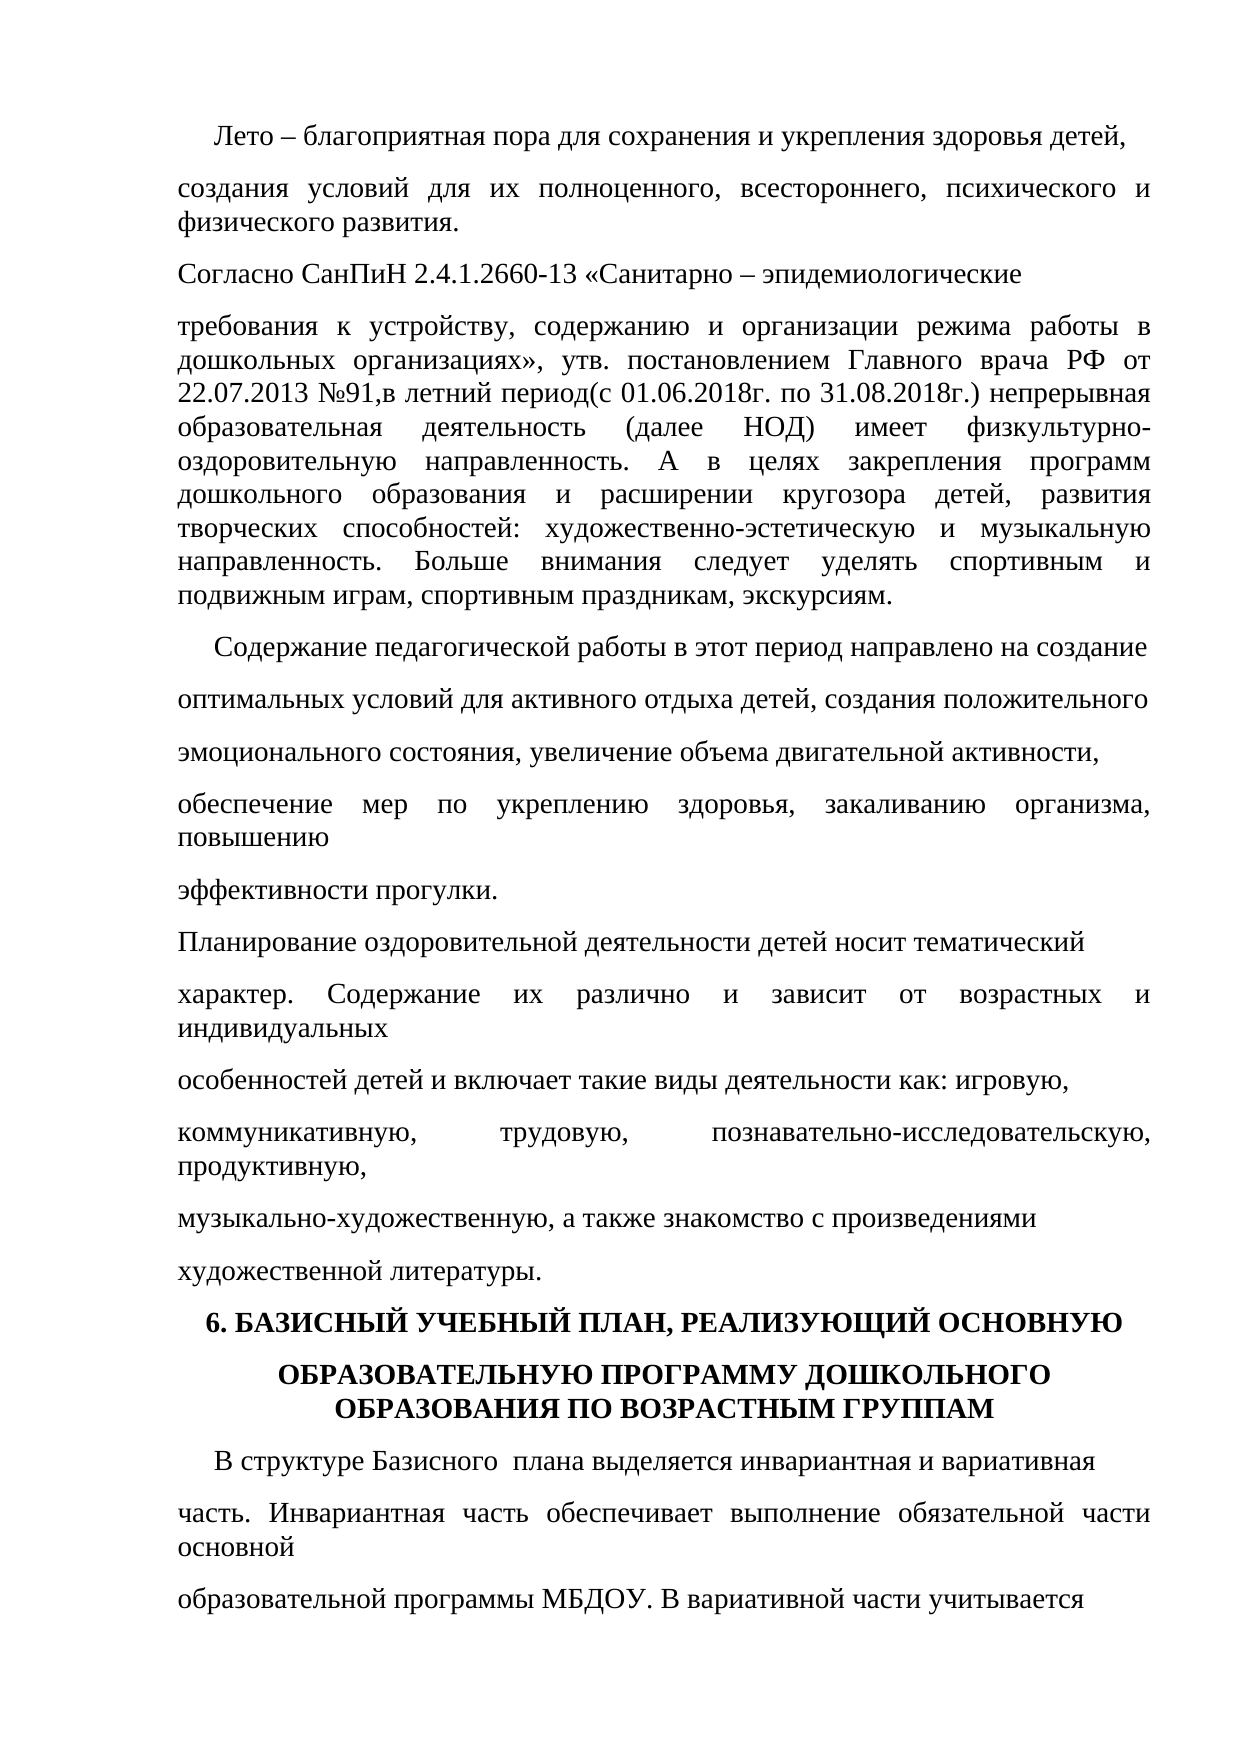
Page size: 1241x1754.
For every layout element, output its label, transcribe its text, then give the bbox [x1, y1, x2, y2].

text Содержание педагогической работы в этот период направлено на создание [177, 629, 1152, 663]
text В структуре Базисного плана выделяется инвариантная и вариативная [177, 1443, 1152, 1477]
text Согласно СанПиН 2.4.1.2660-13 «Санитарно – эпидемиологические [177, 256, 1152, 290]
text коммуникативную, трудовую, познавательно-исследовательскую, продуктивную, [177, 1114, 1152, 1182]
text ОБРАЗОВАТЕЛЬНУЮ ПРОГРАММУ ДОШКОЛЬНОГО ОБРАЗОВАНИЯ ПО ВОЗРАСТНЫМ ГРУППАМ [177, 1357, 1152, 1424]
text обеспечение мер по укреплению здоровья, закаливанию организма, повышению [177, 786, 1152, 853]
text часть. Инвариантная часть обеспечивает выполнение обязательной части основной [177, 1495, 1152, 1562]
text требования к устройству, содержанию и организации режима работы в дошкольных организациях», утв. постановлением Главного врача РФ от 22.07.2013 №91,в летний период(с 01.06.2018г. по 31.08.2018г.) непрерывная образовательная деятельность (далее НОД) имеет физкультурно-оздоровительную направленность. А в целях закрепления программ дошкольного образования и расширении кругозора детей, развития творческих способностей: художественно-эстетическую и музыкальную направленность. Больше внимания следует уделять спортивным и подвижным играм, спортивным праздникам, экскурсиям. [177, 308, 1152, 610]
text образовательной программы МБДОУ. В вариативной части учитывается [177, 1581, 1152, 1615]
text оптимальных условий для активного отдыха детей, создания положительного [177, 681, 1152, 715]
text Планирование оздоровительной деятельности детей носит тематический [177, 924, 1152, 958]
text 6. БАЗИСНЫЙ УЧЕБНЫЙ ПЛАН, РЕАЛИЗУЮЩИЙ ОСНОВНУЮ [177, 1305, 1152, 1338]
text музыкально-художественную, а также знакомство с произведениями [177, 1200, 1152, 1234]
text создания условий для их полноценного, всестороннего, психического и физического развития. [177, 170, 1152, 237]
text художественной литературы. [177, 1253, 1152, 1286]
text особенностей детей и включает такие виды деятельности как: игровую, [177, 1062, 1152, 1096]
text эффективности прогулки. [177, 872, 1152, 905]
text характер. Содержание их различно и зависит от возрастных и индивидуальных [177, 976, 1152, 1043]
text Лето – благоприятная пора для сохранения и укрепления здоровья детей, [177, 118, 1152, 152]
text эмоционального состояния, увеличение объема двигательной активности, [177, 734, 1152, 767]
